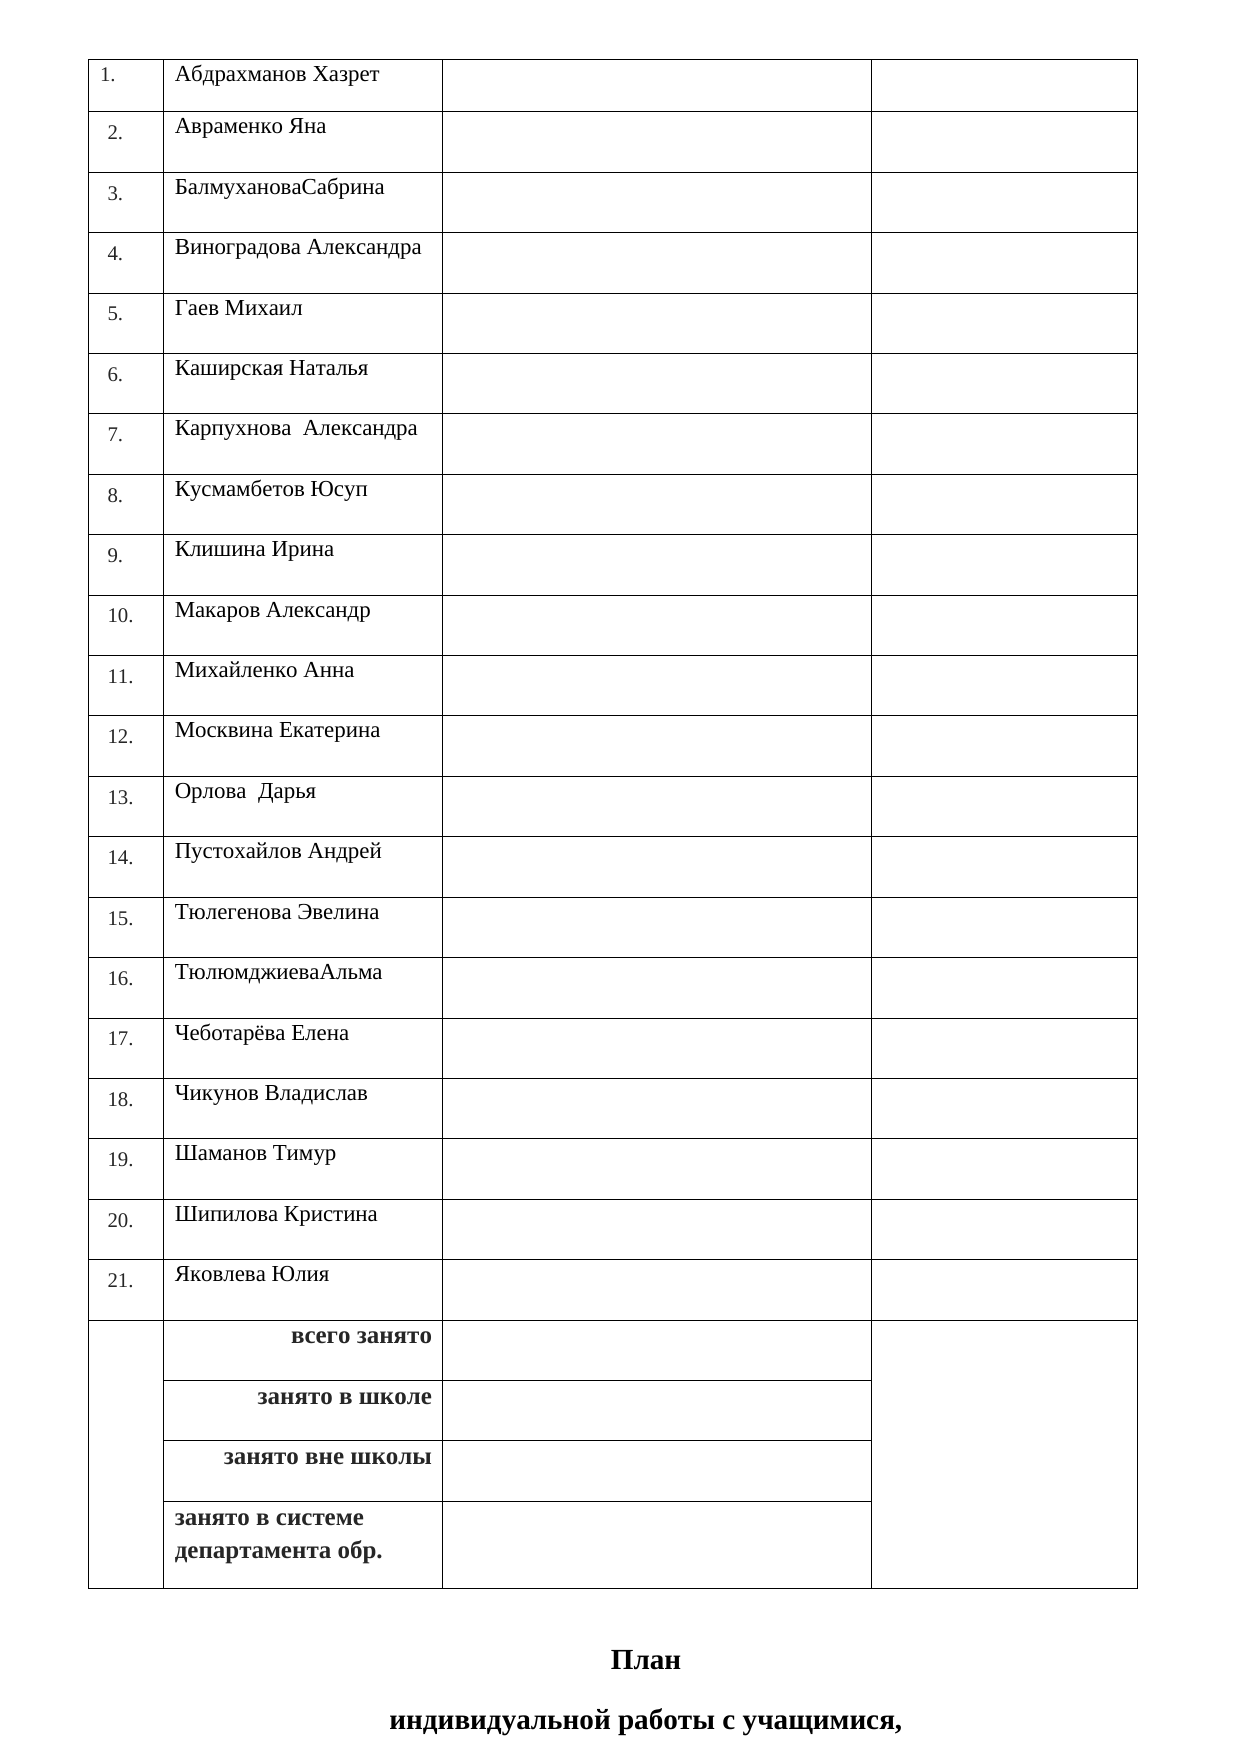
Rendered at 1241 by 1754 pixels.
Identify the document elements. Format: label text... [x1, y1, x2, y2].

table_cell [872, 898, 1137, 957]
table_cell [89, 1321, 163, 1588]
table_cell [89, 354, 163, 413]
table_cell [89, 1260, 163, 1319]
table_cell [872, 777, 1137, 836]
table_cell [443, 958, 871, 1017]
table_cell [443, 656, 871, 715]
table_cell Михайленко Анна [164, 656, 442, 715]
table_cell [443, 1502, 871, 1588]
table_cell [89, 958, 163, 1017]
table_cell Чикунов Владислав [164, 1079, 442, 1138]
table_cell Москвина Екатерина [164, 716, 442, 776]
table_cell Шаманов Тимур [164, 1139, 442, 1199]
table_cell Виноградова Александра [164, 233, 442, 292]
table_cell [89, 60, 163, 111]
table_cell всего занято [164, 1321, 442, 1380]
table_cell [89, 656, 163, 715]
table_cell [89, 1019, 163, 1078]
table_cell [872, 354, 1137, 413]
table_cell [443, 1200, 871, 1259]
table_cell [872, 414, 1137, 474]
table_cell [443, 1260, 871, 1319]
table_cell Каширская Наталья [164, 354, 442, 413]
table_cell [443, 898, 871, 957]
table_cell [872, 716, 1137, 776]
text индивидуальной работы с учащимися, [140, 1702, 1152, 1735]
table_cell [872, 294, 1137, 353]
table_cell [872, 1019, 1137, 1078]
table_cell [89, 837, 163, 897]
table_cell [89, 898, 163, 957]
table_cell Гаев Михаил [164, 294, 442, 353]
table_cell Орлова Дарья [164, 777, 442, 836]
table_cell БалмухановаСабрина [164, 173, 442, 232]
table_cell Пустохайлов Андрей [164, 837, 442, 897]
table_cell [443, 535, 871, 594]
table_cell [443, 1079, 871, 1138]
table_cell занято вне школы [164, 1441, 442, 1501]
table_cell [89, 233, 163, 292]
table_cell [443, 475, 871, 534]
table_cell [443, 777, 871, 836]
table_cell [872, 1079, 1137, 1138]
table_cell [872, 1200, 1137, 1259]
table_cell [89, 596, 163, 655]
table_cell Яковлева Юлия [164, 1260, 442, 1319]
table_cell [443, 716, 871, 776]
table_cell [872, 233, 1137, 292]
table_cell Абдрахманов Хазрет [164, 60, 442, 111]
table_cell [443, 1381, 871, 1440]
table_cell [872, 1321, 1137, 1588]
table_cell [872, 60, 1137, 111]
table_cell Макаров Александр [164, 596, 442, 655]
table_cell Авраменко Яна [164, 112, 442, 172]
table_cell занято в школе [164, 1381, 442, 1440]
table_cell [872, 1139, 1137, 1199]
text План [140, 1642, 1152, 1676]
table_cell [872, 1260, 1137, 1319]
table_cell [443, 1321, 871, 1380]
table_cell [89, 173, 163, 232]
table_cell [872, 475, 1137, 534]
table_cell [872, 837, 1137, 897]
table_cell [872, 535, 1137, 594]
table_cell [443, 1441, 871, 1501]
table_cell [89, 475, 163, 534]
table_cell ТюлюмджиеваАльма [164, 958, 442, 1017]
table_cell [872, 958, 1137, 1017]
table_cell [443, 1139, 871, 1199]
table_cell Чеботарёва Елена [164, 1019, 442, 1078]
table_cell [89, 1200, 163, 1259]
table_cell [89, 535, 163, 594]
table_cell [443, 596, 871, 655]
table_cell занято в системе департамента обр. [164, 1502, 442, 1588]
table_cell Клишина Ирина [164, 535, 442, 594]
table_cell [89, 777, 163, 836]
table_cell Кусмамбетов Юсуп [164, 475, 442, 534]
table_cell Карпухнова Александра [164, 414, 442, 474]
table_cell [89, 716, 163, 776]
table_cell [443, 1019, 871, 1078]
table_cell [89, 112, 163, 172]
table_cell [89, 414, 163, 474]
table_cell [89, 1139, 163, 1199]
table_cell Тюлегенова Эвелина [164, 898, 442, 957]
table_cell Шипилова Кристина [164, 1200, 442, 1259]
table_cell [443, 294, 871, 353]
table_cell [89, 294, 163, 353]
table_cell [872, 173, 1137, 232]
table_cell [443, 173, 871, 232]
table_cell [443, 354, 871, 413]
table_cell [872, 112, 1137, 172]
table_cell [872, 596, 1137, 655]
table_cell [443, 60, 871, 111]
table_cell [443, 414, 871, 474]
table_cell [443, 837, 871, 897]
table_cell [443, 233, 871, 292]
table_cell [443, 112, 871, 172]
table_cell [872, 656, 1137, 715]
table_cell [89, 1079, 163, 1138]
